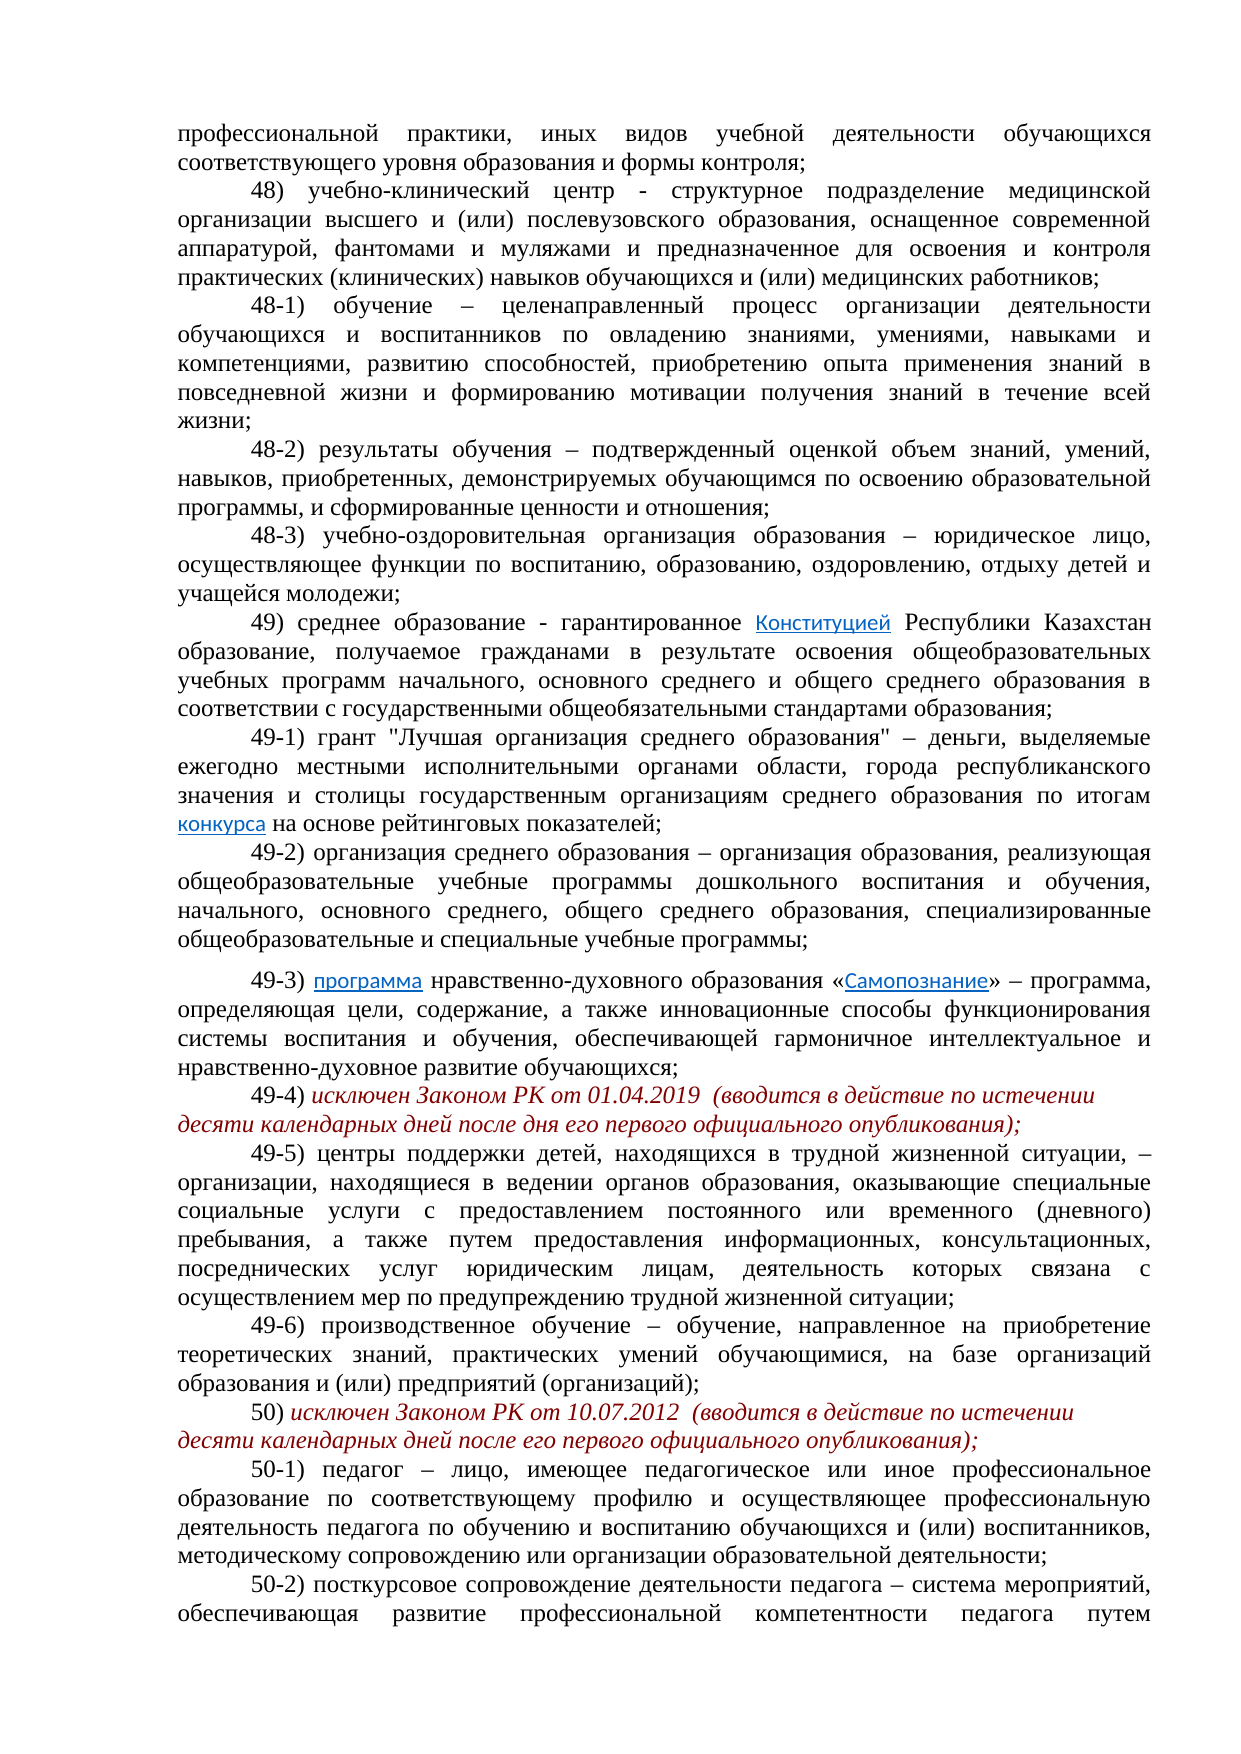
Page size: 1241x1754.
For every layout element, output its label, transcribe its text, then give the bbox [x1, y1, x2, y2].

text 50-1) педагог – лицо, имеющее педагогическое или иное профессиональное образование по соответствующему профилю и осуществляющее профессиональную деятельность педагога по обучению и воспитанию обучающихся и (или) воспитанников, методическому сопровождению или организации образовательной деятельности; [177, 1454, 1152, 1569]
text 50) исключен Законом РК от 10.07.2012 № 36-V (вводится в действие по истечении десяти календарных дней после его первого официального опубликования); [177, 1397, 1152, 1454]
text 49-3) программа нравственно-духовного образования «Самопознание» – программа, определяющая цели, содержание, а также инновационные способы функционирования системы воспитания и обучения, обеспечивающей гармоничное интеллектуальное и нравственно-духовное развитие обучающихся; [177, 965, 1152, 1080]
text 49-6) производственное обучение – обучение, направленное на приобретение теоретических знаний, практических умений обучающимися, на базе организаций образования и (или) предприятий (организаций); [177, 1310, 1152, 1397]
text 48-2) результаты обучения – подтвержденный оценкой объем знаний, умений, навыков, приобретенных, демонстрируемых обучающимся по освоению образовательной программы, и сформированные ценности и отношения; [177, 434, 1152, 521]
text 48-1) обучение – целенаправленный процесс организации деятельности обучающихся и воспитанников по овладению знаниями, умениями, навыками и компетенциями, развитию способностей, приобретению опыта применения знаний в повседневной жизни и формированию мотивации получения знаний в течение всей жизни; [177, 291, 1152, 434]
text 49-4) исключен Законом РК от 01.04.2019 № 240-VI (вводится в действие по истечении десяти календарных дней после дня его первого официального опубликования); [177, 1080, 1152, 1138]
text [177, 118, 1152, 176]
text 49-1) грант "Лучшая организация среднего образования" – деньги, выделяемые ежегодно местными исполнительными органами области, города республиканского значения и столицы государственным организациям среднего образования по итогам конкурса на основе рейтинговых показателей; [177, 722, 1152, 837]
text 48) учебно-клинический центр - структурное подразделение медицинской организации высшего и (или) послевузовского образования, оснащенное современной аппаратурой, фантомами и муляжами и предназначенное для освоения и контроля практических (клинических) навыков обучающихся и (или) медицинских работников; [177, 176, 1152, 291]
text 49-2) организация среднего образования – организация образования, реализующая общеобразовательные учебные программы дошкольного воспитания и обучения, начального, основного среднего, общего среднего образования, специализированные общеобразовательные и специальные учебные программы; [177, 837, 1152, 952]
text 48-3) учебно-оздоровительная организация образования – юридическое лицо, осуществляющее функции по воспитанию, образованию, оздоровлению, отдыху детей и учащейся молодежи; [177, 521, 1152, 607]
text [177, 1569, 1152, 1627]
text 49-5) центры поддержки детей, находящихся в трудной жизненной ситуации, – организации, находящиеся в ведении органов образования, оказывающие специальные социальные услуги с предоставлением постоянного или временного (дневного) пребывания, а также путем предоставления информационных, консультационных, посреднических услуг юридическим лицам, деятельность которых связана с осуществлением мер по предупреждению трудной жизненной ситуации; [177, 1138, 1152, 1310]
text 49) среднее образование - гарантированное Конституцией Республики Казахстан образование, получаемое гражданами в результате освоения общеобразовательных учебных программ начального, основного среднего и общего среднего образования в соответствии с государственными общеобязательными стандартами образования; [177, 607, 1152, 722]
